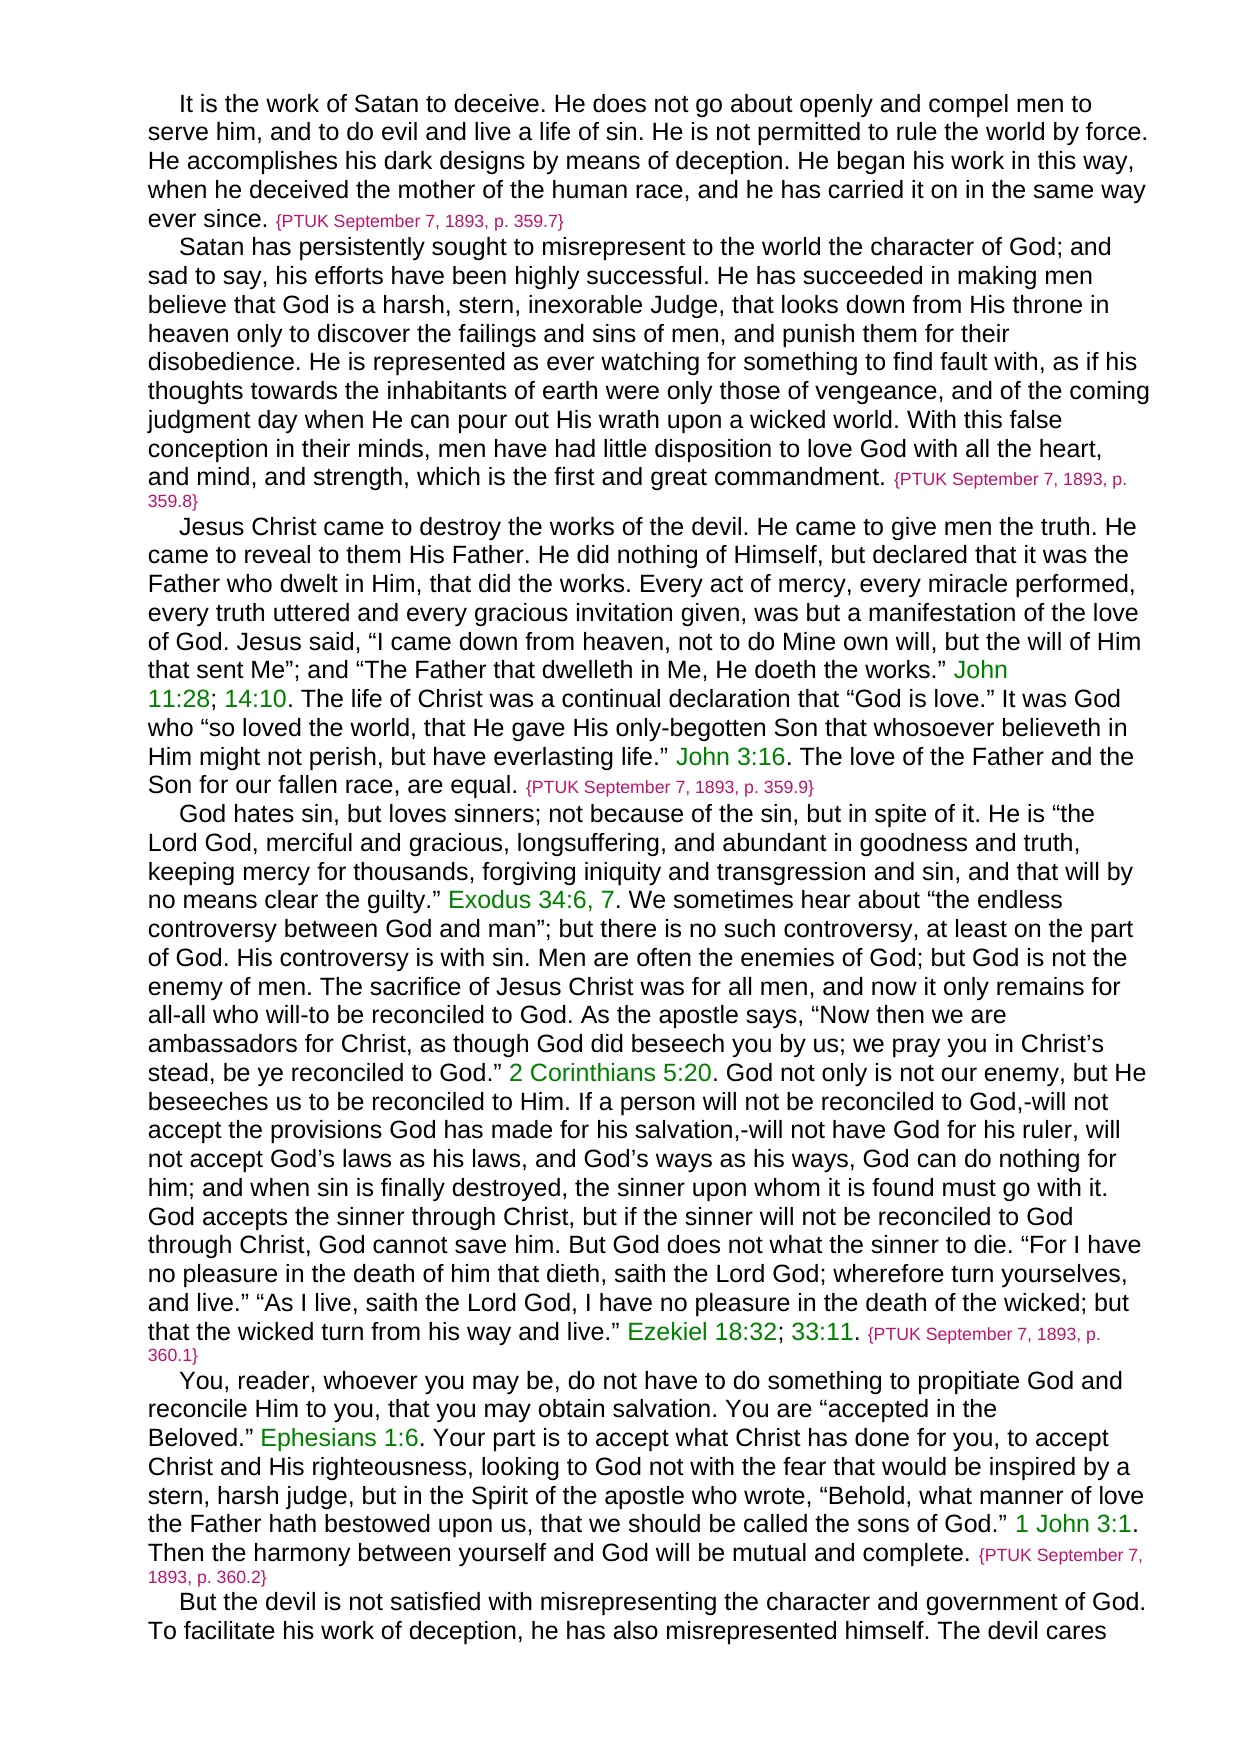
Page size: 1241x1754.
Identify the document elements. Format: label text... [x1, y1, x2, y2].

text Satan has persistently sought to misrepresent to the world the character of God; and sad to say, his efforts have been highly successful. He has succeeded in making men believe that God is a harsh, stern, inexorable Judge, that looks down from His throne in heaven only to discover the failings and sins of men, and punish them for their disobedience. He is represented as ever watching for something to find fault with, as if his thoughts towards the inhabitants of earth were only those of vengeance, and of the coming judgment day when He can pour out His wrath upon a wicked world. With this false conception in their minds, men have had little disposition to love God with all the heart, and mind, and strength, which is the first and great commandment. {PTUK September 7, 1893, p. 359.8} [148, 232, 1152, 511]
text It is the work of Satan to deceive. He does not go about openly and compel men to serve him, and to do evil and live a life of sin. He is not permitted to rule the world by force. He accomplishes his dark designs by means of deception. He began his work in this way, when he deceived the mother of the human race, and he has carried it on in the same way ever since. {PTUK September 7, 1893, p. 359.7} [148, 88, 1152, 232]
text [148, 1587, 1152, 1645]
text Jesus Christ came to destroy the works of the devil. He came to give men the truth. He came to reveal to them His Father. He did nothing of Himself, but declared that it was the Father who dwelt in Him, that did the works. Every act of mercy, every miracle performed, every truth uttered and every gracious invitation given, was but a manifestation of the love of God. Jesus said, “I came down from heaven, not to do Mine own will, but the will of Him that sent Me”; and “The Father that dwelleth in Me, He doeth the works.” John 11:28; 14:10. The life of Christ was a continual declaration that “God is love.” It was God who “so loved the world, that He gave His only-begotten Son that whosoever believeth in Him might not perish, but have everlasting life.” John 3:16. The love of the Father and the Son for our fallen race, are equal. {PTUK September 7, 1893, p. 359.9} [148, 511, 1152, 799]
text You, reader, whoever you may be, do not have to do something to propitiate God and reconcile Him to you, that you may obtain salvation. You are “accepted in the Beloved.” Ephesians 1:6. Your part is to accept what Christ has done for you, to accept Christ and His righteousness, looking to God not with the fear that would be inspired by a stern, harsh judge, but in the Spirit of the apostle who wrote, “Behold, what manner of love the Father hath bestowed upon us, that we should be called the sons of God.” 1 John 3:1. Then the harmony between yourself and God will be mutual and complete. {PTUK September 7, 1893, p. 360.2} [148, 1366, 1152, 1587]
text God hates sin, but loves sinners; not because of the sin, but in spite of it. He is “the Lord God, merciful and gracious, longsuffering, and abundant in goodness and truth, keeping mercy for thousands, forgiving iniquity and transgression and sin, and that will by no means clear the guilty.” Exodus 34:6, 7. We sometimes hear about “the endless controversy between God and man”; but there is no such controversy, at least on the part of God. His controversy is with sin. Men are often the enemies of God; but God is not the enemy of men. The sacrifice of Jesus Christ was for all men, and now it only remains for all-all who will-to be reconciled to God. As the apostle says, “Now then we are ambassadors for Christ, as though God did beseech you by us; we pray you in Christ’s stead, be ye reconciled to God.” 2 Corinthians 5:20. God not only is not our enemy, but He beseeches us to be reconciled to Him. If a person will not be reconciled to God,-will not accept the provisions God has made for his salvation,-will not have God for his ruler, will not accept God’s laws as his laws, and God’s ways as his ways, God can do nothing for him; and when sin is finally destroyed, the sinner upon whom it is found must go with it. God accepts the sinner through Christ, but if the sinner will not be reconciled to God through Christ, God cannot save him. But God does not what the sinner to die. “For I have no pleasure in the death of him that dieth, saith the Lord God; wherefore turn yourselves, and live.” “As I live, saith the Lord God, I have no pleasure in the death of the wicked; but that the wicked turn from his way and live.” Ezekiel 18:32; 33:11. {PTUK September 7, 1893, p. 360.1} [148, 799, 1152, 1366]
